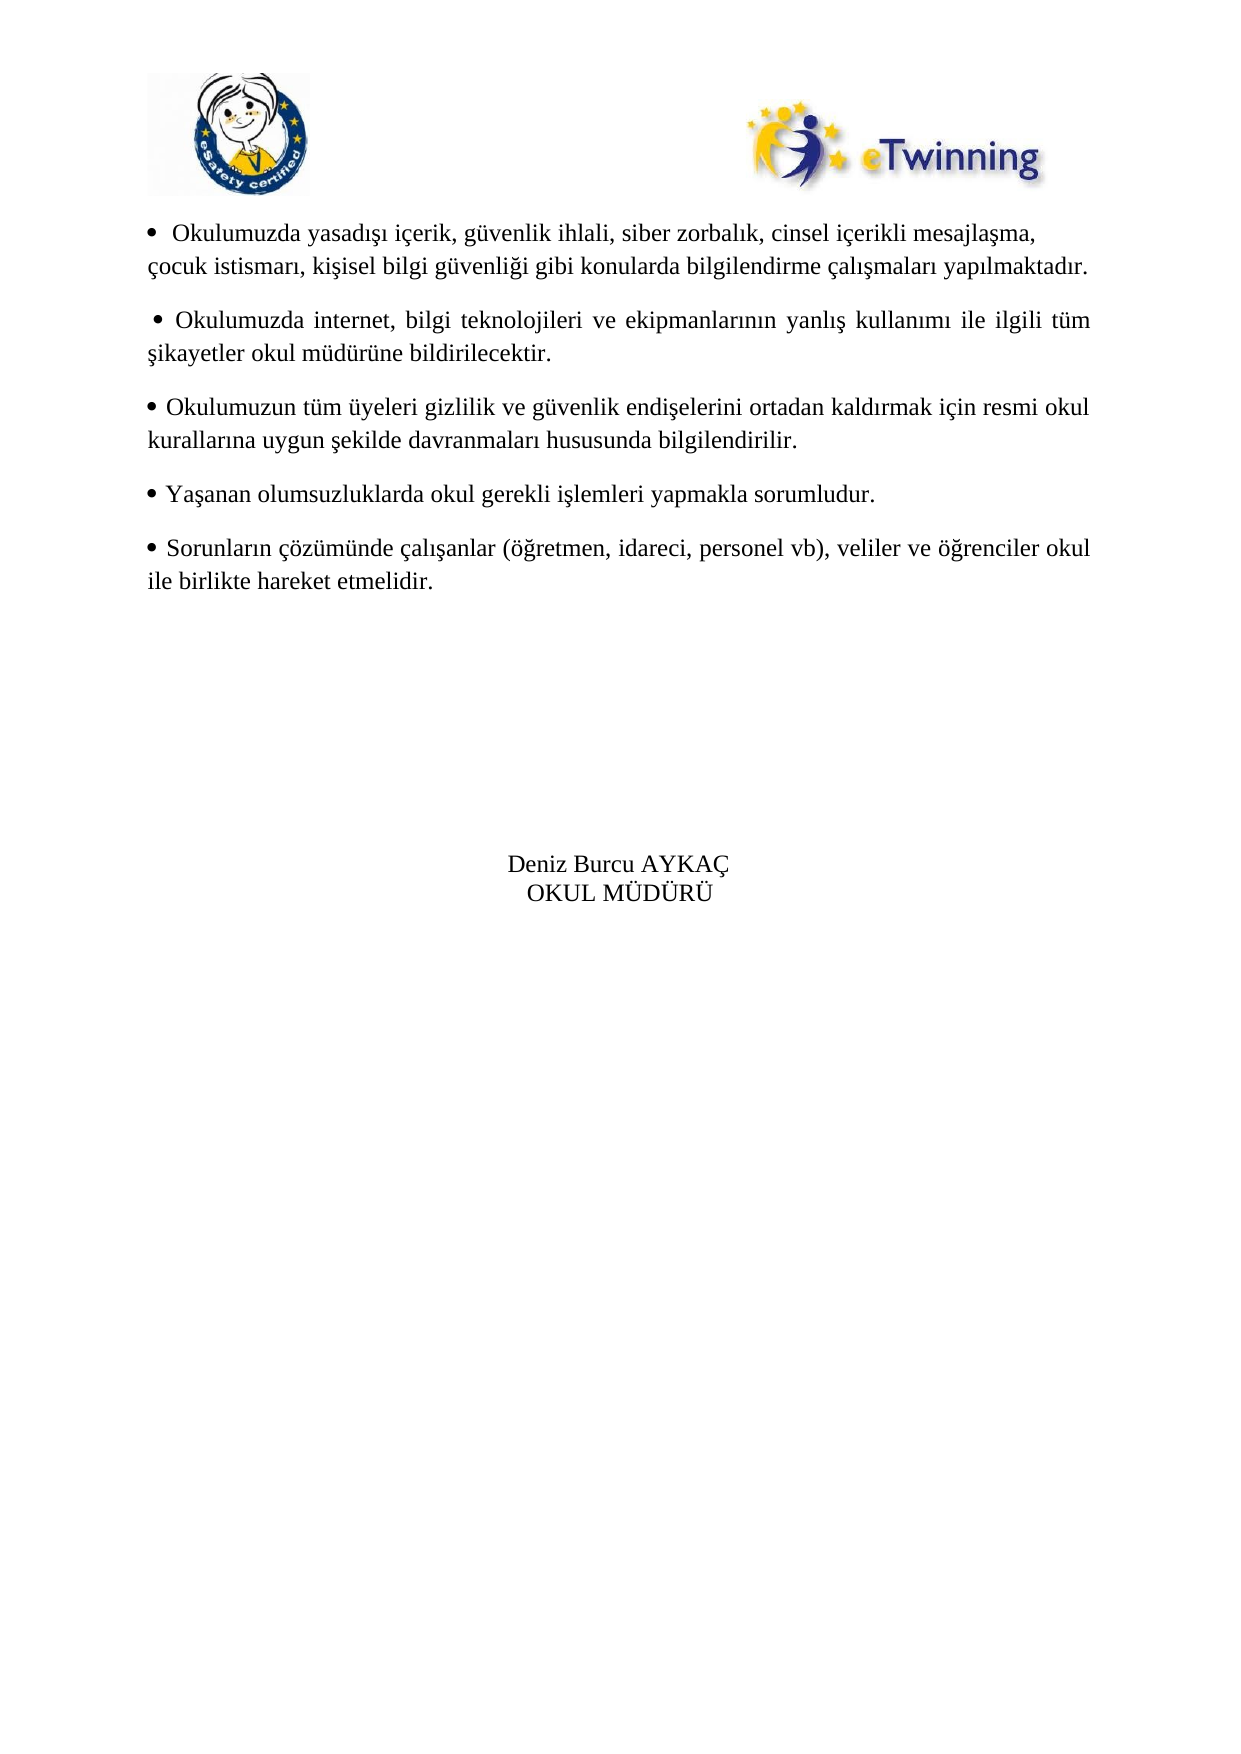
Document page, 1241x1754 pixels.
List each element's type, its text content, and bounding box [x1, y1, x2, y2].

list Okulumuzda internet, bilgi teknolojileri ve ekipmanlarının yanlış kullanımı ile ilgili tüm şikayetler okul müdürüne bildirilecektir. [147, 305, 1093, 367]
list Sorunların çözümünde çalışanlar (öğretmen, idareci, personel vb), veliler ve öğrenciler okul ile birlikte hareket etmelidir. [147, 533, 1092, 595]
picture [745, 99, 1049, 196]
picture [147, 73, 310, 196]
text OKUL MÜDÜRÜ [525, 878, 715, 906]
text Deniz Burcu AYKAÇ [135, 849, 1105, 878]
list Yaşanan olumsuzluklarda okul gerekli işlemleri yapmakla sorumludur. [147, 479, 1105, 508]
list Okulumuzda yasadışı içerik, güvenlik ihlali, siber zorbalık, cinsel içerikli mesajlaşma, çocuk istismarı, kişisel bilgi güvenliği gibi konularda bilgilendirme çalışmaları yapılmaktadır. [147, 218, 1092, 280]
list Okulumuzun tüm üyeleri gizlilik ve güvenlik endişelerini ortadan kaldırmak için resmi okul kurallarına uygun şekilde davranmaları hususunda bilgilendirilir. [147, 392, 1092, 454]
